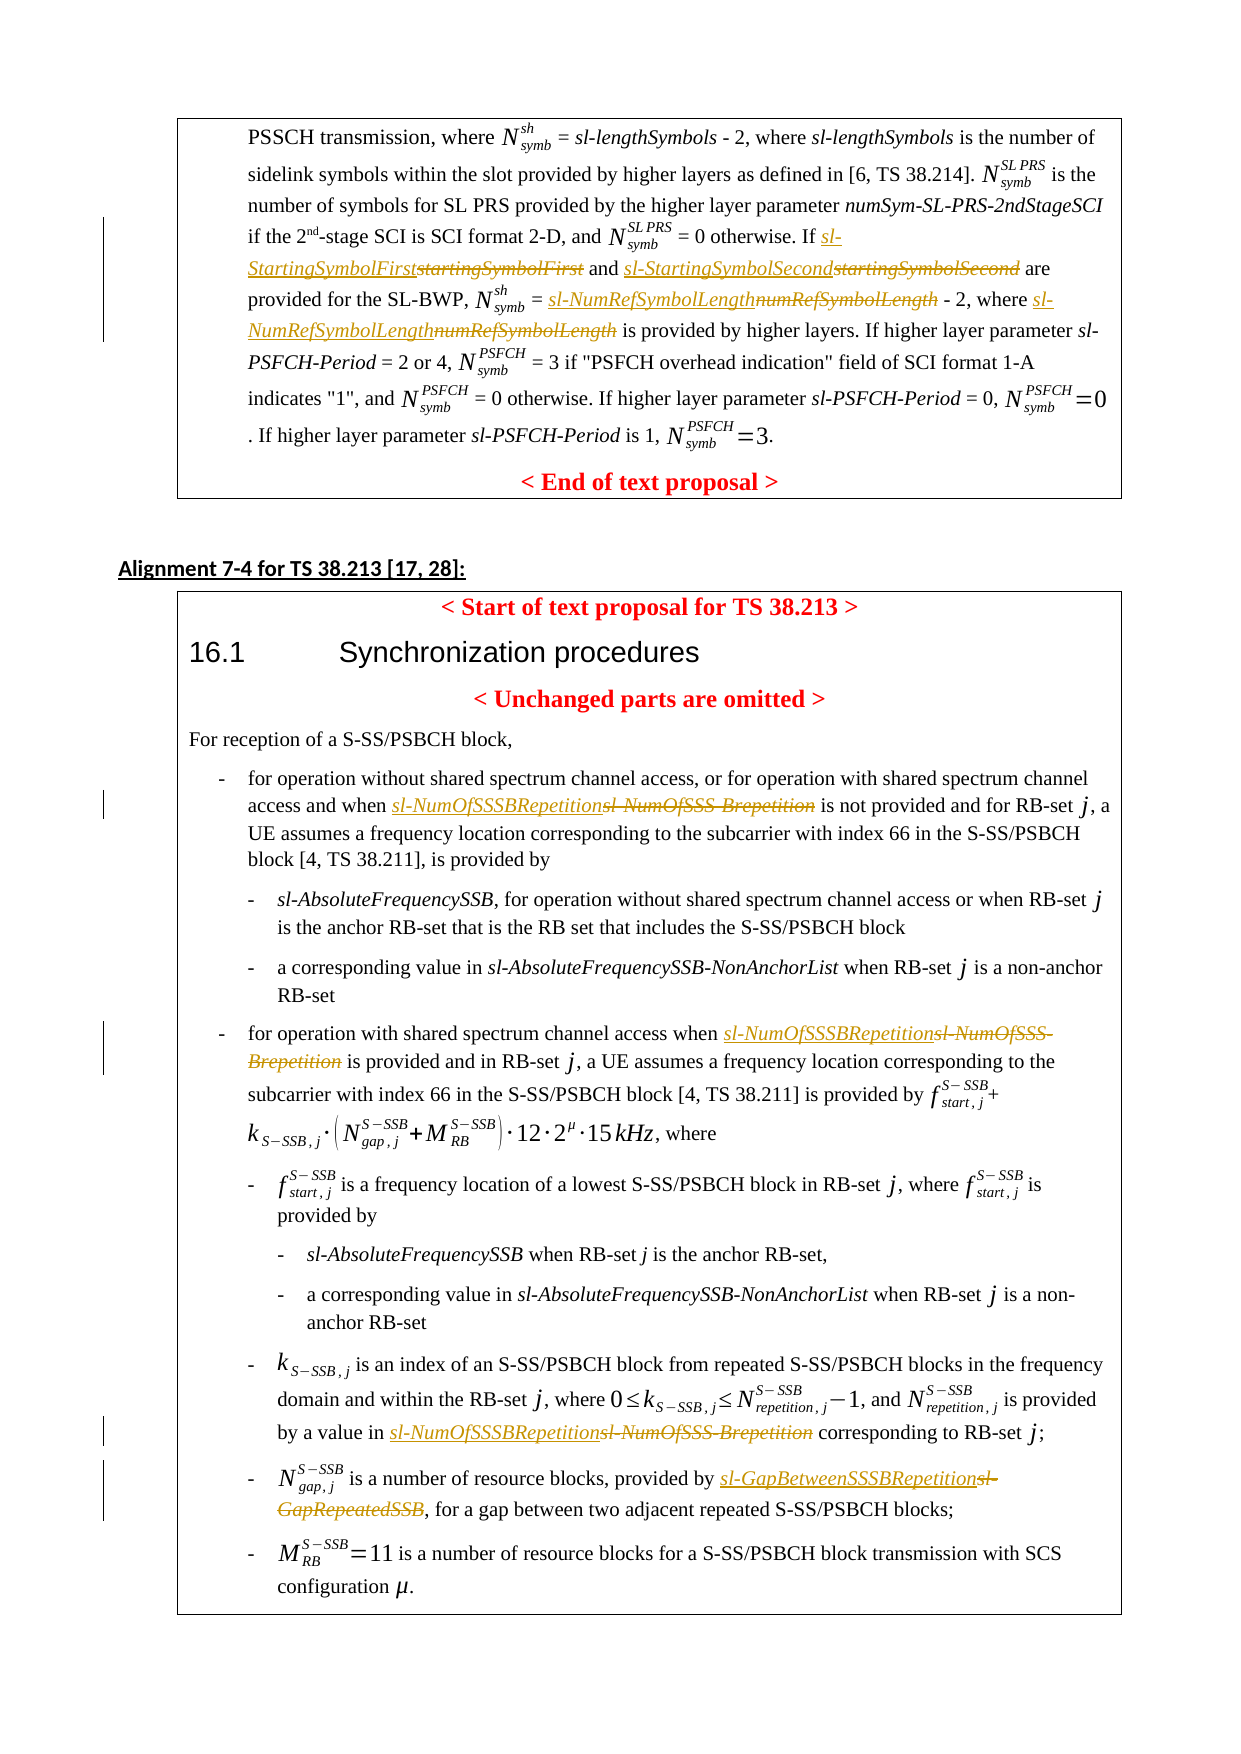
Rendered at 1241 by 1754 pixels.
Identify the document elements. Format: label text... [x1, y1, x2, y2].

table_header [178, 592, 1121, 1614]
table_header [178, 119, 1121, 498]
text Alignment 7-4 for TS 38.213 [17, 28]: [118, 554, 1122, 582]
